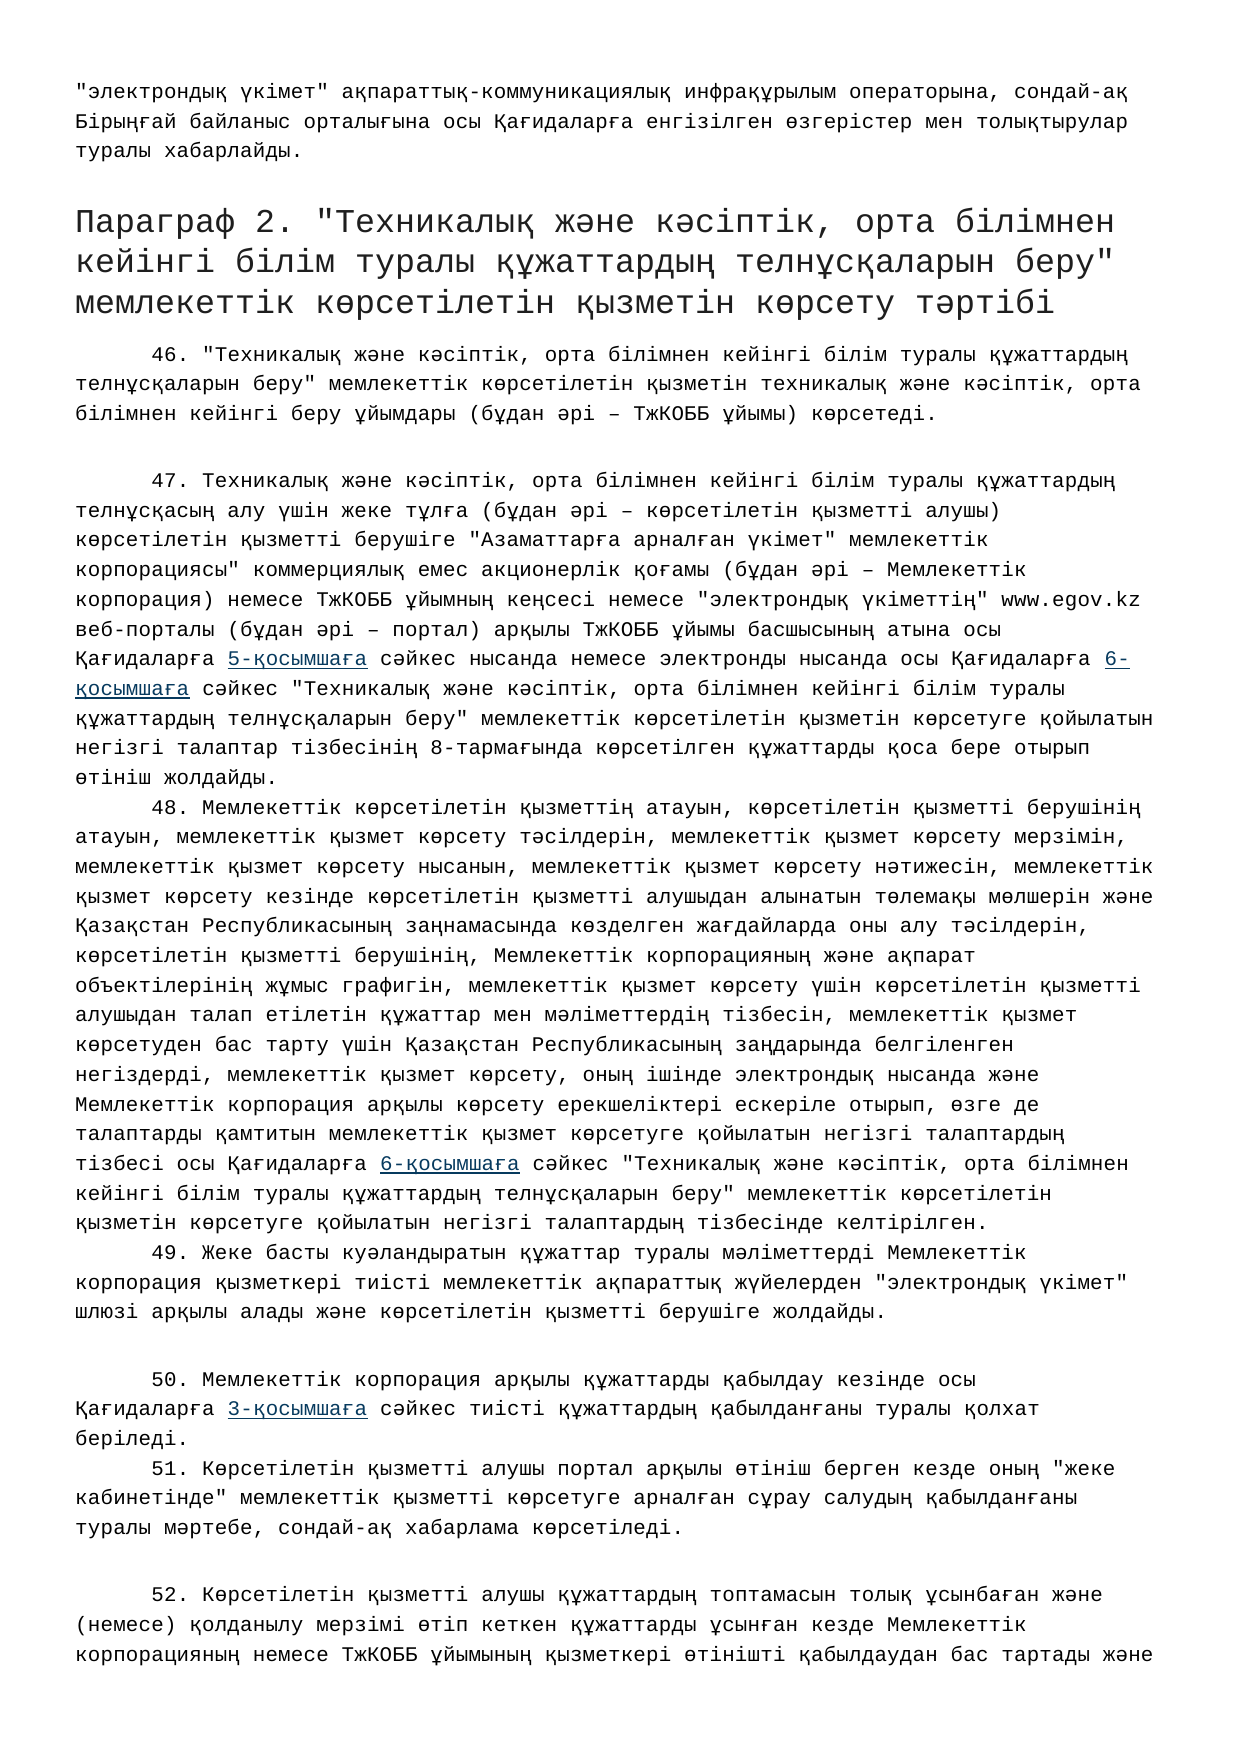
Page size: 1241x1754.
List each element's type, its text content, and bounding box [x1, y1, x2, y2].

text Параграф 2. "Техникалық және кәсіптік, орта білімнен кейінгі білім туралы құжаттардың телнұсқаларын беру" мемлекеттік көрсетілетін қызметін көрсету тәртібі [75, 202, 1165, 323]
text 46. "Техникалық және кәсіптік, орта білімнен кейінгі білім туралы құжаттардың телнұсқаларын беру" мемлекеттік көрсетілетін қызметін техникалық және кәсіптік, орта білімнен кейінгі беру ұйымдары (бұдан әрі – ТжКОББ ұйымы) көрсетеді. [75, 337, 1165, 427]
text 50. Мемлекеттік корпорация арқылы құжаттарды қабылдау кезінде осы Қағидаларға 3-қосымшаға сәйкес тиісті құжаттардың қабылданғаны туралы қолхат беріледі. [75, 1362, 1165, 1452]
text 49. Жеке басты куәландыратын құжаттар туралы мәліметтерді Мемлекеттік корпорация қызметкері тиісті мемлекеттік ақпараттық жүйелерден "электрондық үкімет" шлюзі арқылы алады және көрсетілетін қызметті берушіге жолдайды. [75, 1236, 1165, 1325]
text 48. Мемлекеттік көрсетілетін қызметтің атауын, көрсетілетін қызметті берушінің атауын, мемлекеттік қызмет көрсету тәсілдерін, мемлекеттік қызмет көрсету мерзімін, мемлекеттік қызмет көрсету нысанын, мемлекеттік қызмет көрсету нәтижесін, мемлекеттік қызмет көрсету кезінде көрсетілетін қызметті алушыдан алынатын төлемақы мөлшерін және Қазақстан Республикасының заңнамасында көзделген жағдайларда оны алу тәсілдерін, көрсетілетін қызметті берушінің, Мемлекеттік корпорацияның және ақпарат объектілерінің жұмыс графигін, мемлекеттік қызмет көрсету үшін көрсетілетін қызметті алушыдан талап етілетін құжаттар мен мәліметтердің тізбесін, мемлекеттік қызмет көрсетуден бас тарту үшін Қазақстан Республикасының заңдарында белгіленген негіздерді, мемлекеттік қызмет көрсету, оның ішінде электрондық нысанда және Мемлекеттік корпорация арқылы көрсету ерекшеліктері ескеріле отырып, өзге де талаптарды қамтитын мемлекеттік қызмет көрсетуге қойылатын негізгі талаптардың тізбесі осы Қағидаларға 6-қосымшаға сәйкес "Техникалық және кәсіптік, орта білімнен кейінгі білім туралы құжаттардың телнұсқаларын беру" мемлекеттік көрсетілетін қызметін көрсетуге қойылатын негізгі талаптардың тізбесінде келтірілген. [75, 791, 1165, 1236]
text 47. Техникалық және кәсіптік, орта білімнен кейінгі білім туралы құжаттардың телнұсқасың алу үшін жеке тұлға (бұдан әрi – көрсетілетін қызметті алушы) көрсетілетін қызметті берушіге "Азаматтарға арналған үкімет" мемлекеттік корпорациясы" коммерциялық емес акционерлік қоғамы (бұдан әрi – Мемлекеттік корпорация) немесе ТжКОББ ұйымның кеңсесі немесе "электрондық үкіметтің" www.egov.kz веб-порталы (бұдан әрі – портал) арқылы ТжКОББ ұйымы басшысының атына осы Қағидаларға 5-қосымшаға сәйкес нысанда немесе электронды нысанда осы Қағидаларға 6-қосымшаға сәйкес "Техникалық және кәсіптік, орта білімнен кейінгі білім туралы құжаттардың телнұсқаларын беру" мемлекеттік көрсетілетін қызметін көрсетуге қойылатын негізгі талаптар тізбесінің 8-тармағында көрсетілген құжаттарды қоса бере отырып өтініш жолдайды. [75, 464, 1165, 791]
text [75, 1578, 1165, 1667]
text 51. Көрсетілетін қызметті алушы портал арқылы өтініш берген кезде оның "жеке кабинетінде" мемлекеттік қызметті көрсетуге арналған сұрау салудың қабылданғаны туралы мәртебе, сондай-ақ хабарлама көрсетіледі. [75, 1452, 1165, 1541]
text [75, 75, 1165, 164]
